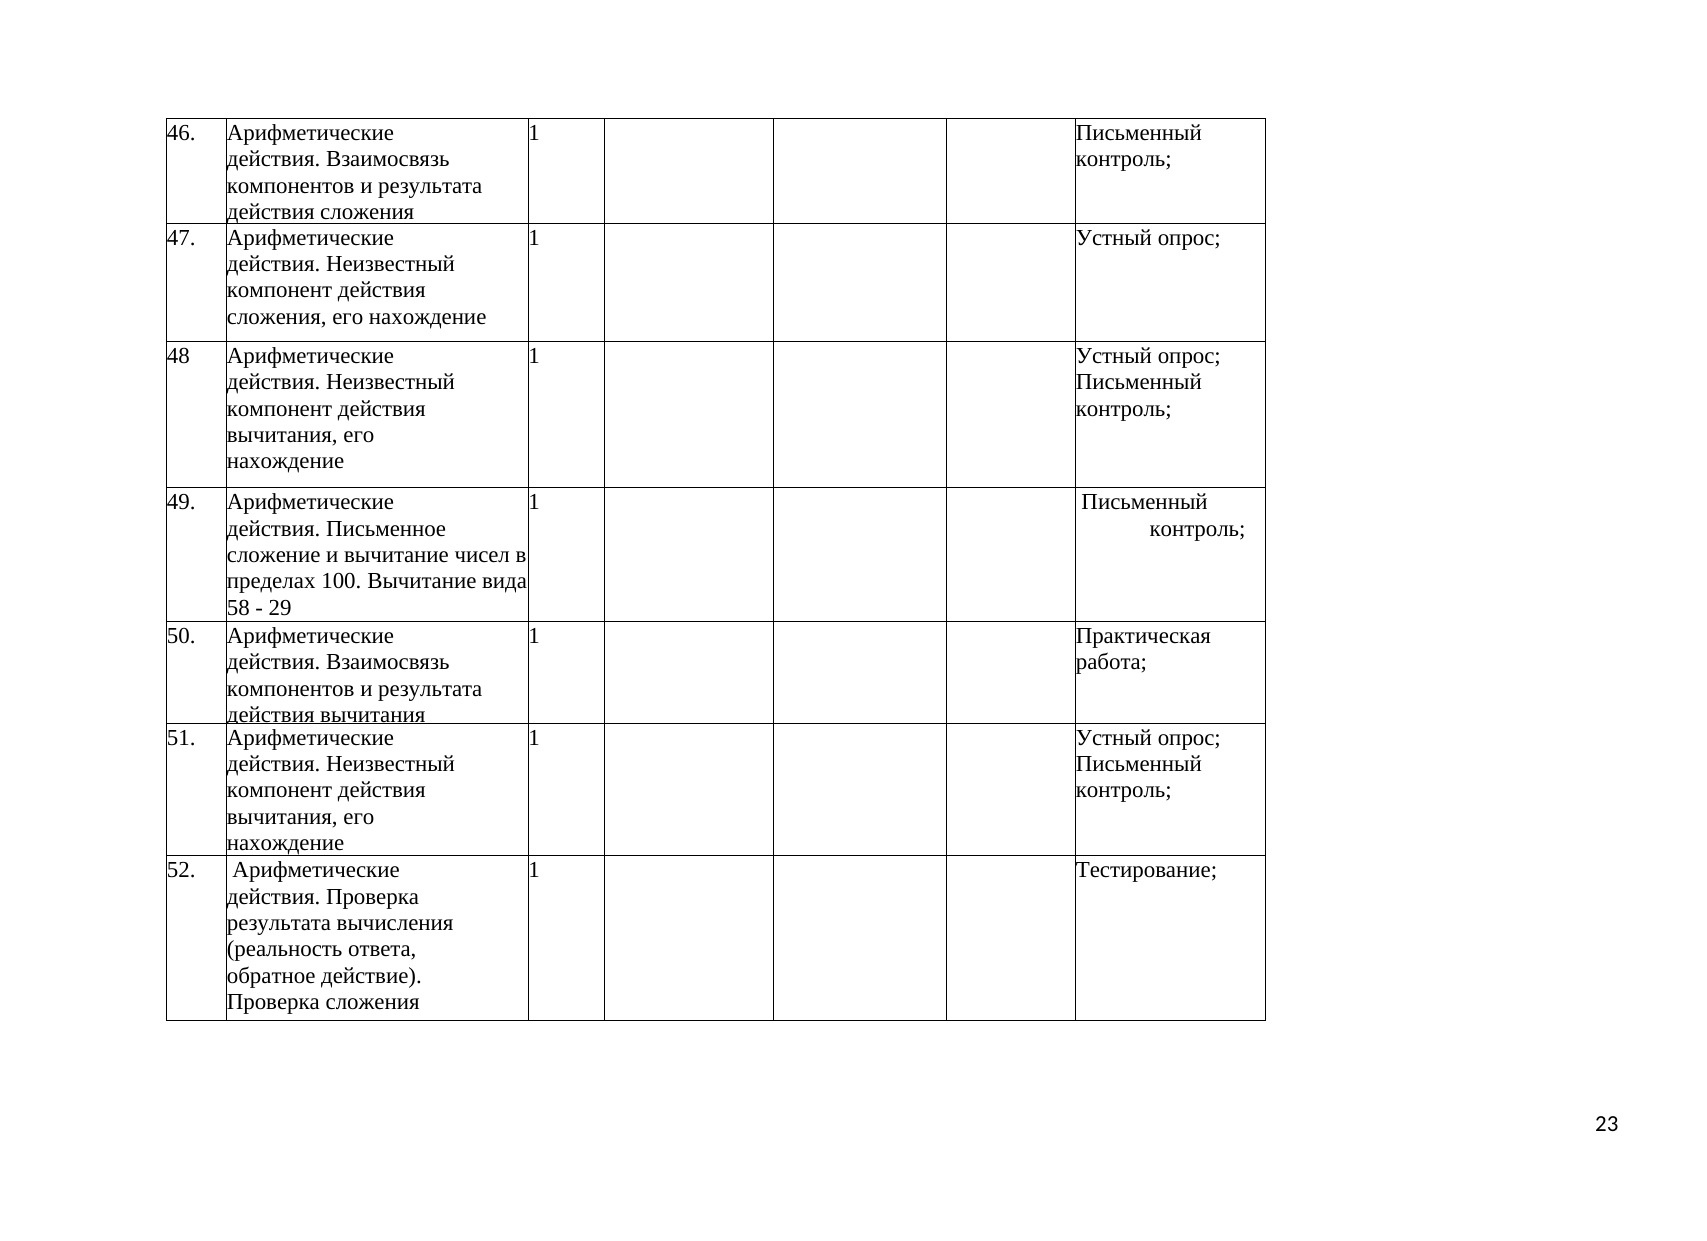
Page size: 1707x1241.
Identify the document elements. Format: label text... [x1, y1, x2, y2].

table_cell [605, 488, 773, 621]
table_cell Устный опрос; Письменный контроль; [1076, 724, 1265, 855]
table_cell [605, 342, 773, 487]
table_cell Письменный контроль; [1076, 488, 1265, 621]
table_cell Арифметические действия. Письменное сложение и вычитание чисел в пределах 100. Вычитание вида 58 - 29 [227, 488, 528, 621]
table_cell [947, 342, 1075, 487]
table_cell Письменный контроль; [1076, 119, 1265, 223]
table_cell Арифметические действия. Неизвестный компонент действия сложения, его нахождение [227, 224, 528, 341]
table_cell [605, 224, 773, 341]
table_cell [605, 622, 773, 723]
table_cell Практическая работа; [1076, 622, 1265, 723]
table_cell 49. [167, 488, 226, 621]
table_cell [947, 622, 1075, 723]
table_cell 52. [167, 856, 226, 1019]
table_cell 46. [167, 119, 226, 223]
table_cell [605, 724, 773, 855]
table_cell [605, 856, 773, 1019]
table_cell Арифметические действия. Неизвестный компонент действия вычитания, его нахождение [227, 724, 528, 855]
table_cell 1 [529, 342, 604, 487]
table_cell 1 [529, 224, 604, 341]
table_cell [774, 724, 946, 855]
table_cell [947, 119, 1075, 223]
table_cell [774, 856, 946, 1019]
table_cell [605, 119, 773, 223]
table_cell 1 [529, 622, 604, 723]
table_cell [774, 622, 946, 723]
table_cell Устный опрос; Письменный контроль; [1076, 342, 1265, 487]
table_cell Арифметические действия. Неизвестный компонент действия вычитания, его нахождение [227, 342, 528, 487]
table_cell [774, 119, 946, 223]
table_cell Арифметические действия. Взаимосвязь компонентов и результата действия вычитания [227, 622, 528, 723]
table_cell [774, 488, 946, 621]
table_cell 48 [167, 342, 226, 487]
table_cell 1 [529, 724, 604, 855]
table_cell [947, 488, 1075, 621]
table_cell 1 [529, 856, 604, 1019]
table_cell 1 [529, 488, 604, 621]
table_cell Устный опрос; [1076, 224, 1265, 341]
table_cell 51. [167, 724, 226, 855]
table_cell 50. [167, 622, 226, 723]
table_cell [947, 724, 1075, 855]
table_cell Арифметические действия. Взаимосвязь компонентов и результата действия сложения [227, 119, 528, 223]
table_cell Арифметические действия. Проверка результата вычисления (реальность ответа, обратное действие). Проверка сложения [227, 856, 528, 1019]
table_cell 1 [529, 119, 604, 223]
table_cell [947, 224, 1075, 341]
table_cell 47. [167, 224, 226, 341]
table_cell [774, 342, 946, 487]
table_cell [947, 856, 1075, 1019]
table_cell Тестирование; [1076, 856, 1265, 1019]
table_cell [774, 224, 946, 341]
